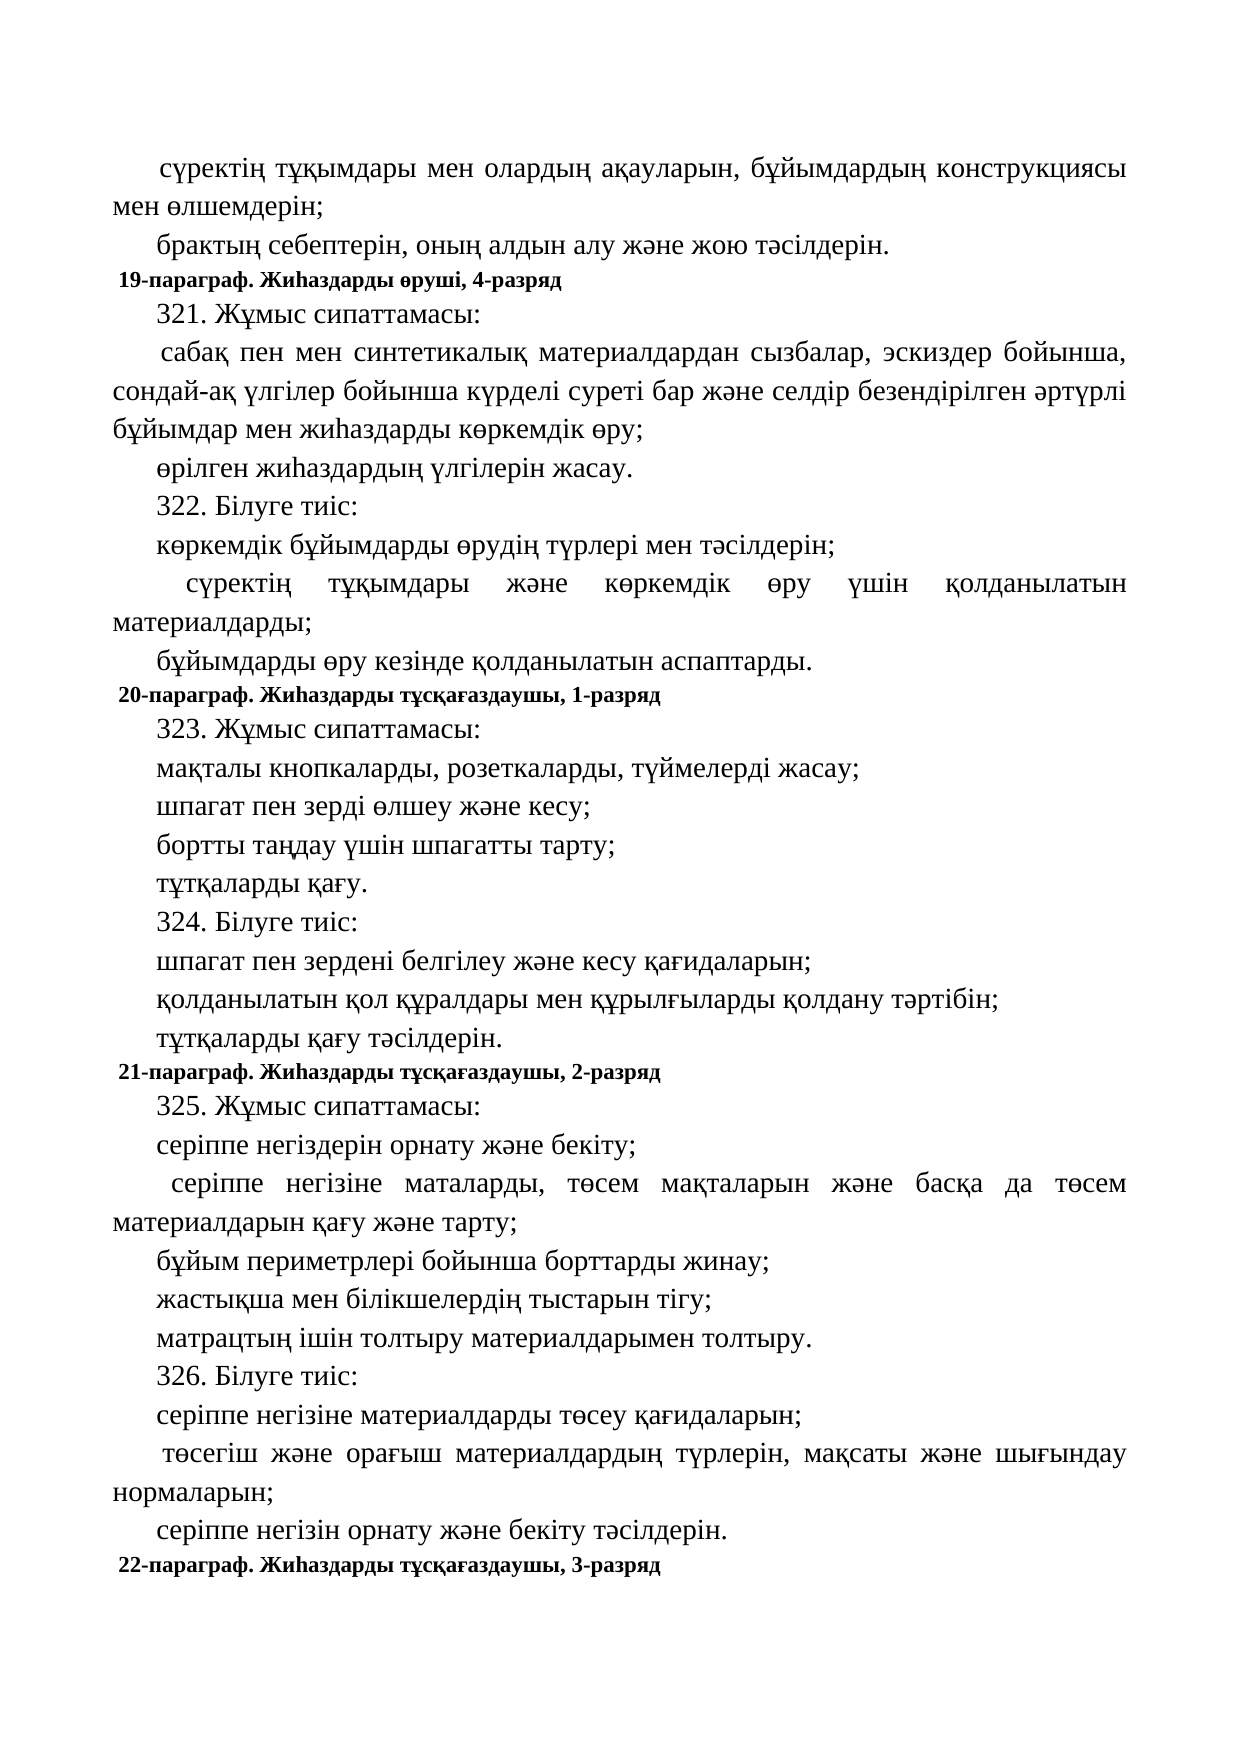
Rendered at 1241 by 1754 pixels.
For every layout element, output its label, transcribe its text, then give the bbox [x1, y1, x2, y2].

text 323. Жұмыс сипаттамасы: [112, 711, 1128, 745]
text төсегіш және орағыш материалдардың түрлерін, мақсаты және шығындау нормаларын; [112, 1435, 1128, 1507]
text қолданылатын қол құралдары мен құрылғыларды қолдану тәртібін; [112, 981, 1128, 1015]
text бортты таңдау үшін шпагатты тарту; [112, 827, 1128, 861]
text сүректің тұқымдары мен олардың ақауларын, бұйымдардың конструкциясы мен өлшемдерін; [112, 150, 1128, 222]
text 325. Жұмыс сипаттамасы: [112, 1088, 1128, 1122]
text 324. Білуге тиіс: [112, 904, 1128, 938]
text 22-параграф. Жиһаздарды тұсқағаздаушы, 3-разряд [112, 1551, 1128, 1577]
text серіппе негізін орнату және бекіту тәсілдерін. [112, 1512, 1128, 1546]
text 321. Жұмыс сипаттамасы: [112, 296, 1128, 329]
text 322. Білуге тиіс: [112, 488, 1128, 522]
text 20-параграф. Жиһаздарды тұсқағаздаушы, 1-разряд [112, 681, 1128, 708]
text серіппе негізіне маталарды, төсем мақталарын және басқа да төсем материалдарын қағу және тарту; [112, 1166, 1128, 1238]
text жастықша мен білікшелердің тыстарын тігу; [112, 1281, 1128, 1315]
text сабақ пен мен синтетикалық материалдардан сызбалар, эскиздер бойынша, сондай-ақ үлгілер бойынша күрделі суреті бар және селдір безендірілген әртүрлі бұйымдар мен жиһаздарды көркемдік өру; [112, 334, 1128, 445]
text бұйым периметрлері бойынша борттарды жинау; [112, 1243, 1128, 1276]
text 19-параграф. Жиһаздарды өруші, 4-разряд [112, 266, 1128, 292]
text серіппе негіздерін орнату және бекіту; [112, 1127, 1128, 1161]
text сүректің тұқымдары және көркемдік өру үшін қолданылатын материалдарды; [112, 566, 1128, 638]
text өрілген жиһаздардың үлгілерін жасау. [112, 450, 1128, 483]
text шпагат пен зерді өлшеу және кесу; [112, 788, 1128, 822]
text брактың себептерін, оның алдын алу және жою тәсілдерін. [112, 227, 1128, 261]
text тұтқаларды қағу. [112, 866, 1128, 899]
text 326. Білуге тиіс: [112, 1358, 1128, 1392]
text матрацтың ішін толтыру материалдарымен толтыру. [112, 1320, 1128, 1353]
text көркемдік бұйымдарды өрудің түрлері мен тәсілдерін; [112, 527, 1128, 561]
text серіппе негізіне материалдарды төсеу қағидаларын; [112, 1397, 1128, 1430]
text бұйымдарды өру кезінде қолданылатын аспаптарды. [112, 643, 1128, 676]
text тұтқаларды қағу тәсілдерін. [112, 1020, 1128, 1053]
text 21-параграф. Жиһаздарды тұсқағаздаушы, 2-разряд [112, 1058, 1128, 1085]
text шпагат пен зердені белгілеу және кесу қағидаларын; [112, 943, 1128, 976]
text мақталы кнопкаларды, розеткаларды, түймелерді жасау; [112, 750, 1128, 783]
